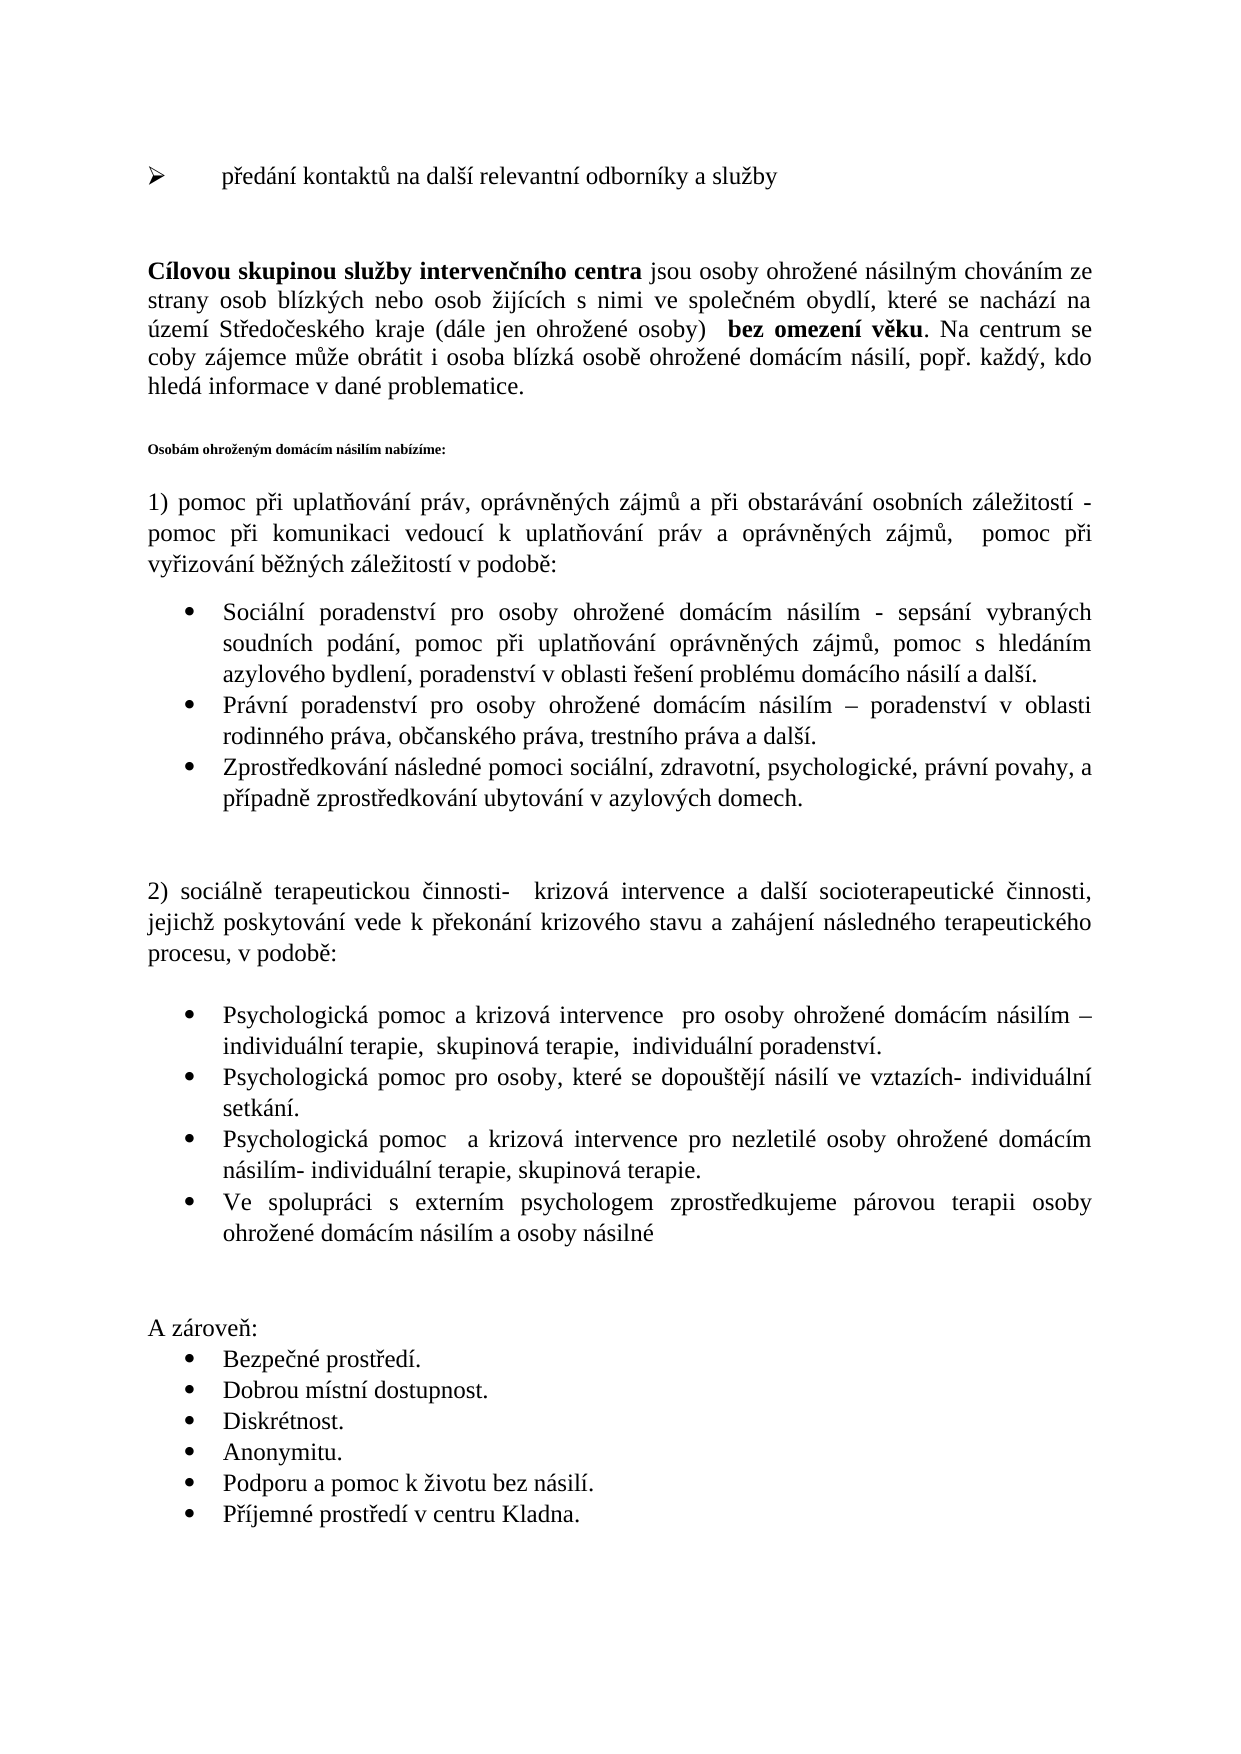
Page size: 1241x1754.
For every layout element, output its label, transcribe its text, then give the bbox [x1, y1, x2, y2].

list Psychologická pomoc a krizová intervence pro osoby ohrožené domácím násilím – individuální terapie, skupinová terapie, individuální poradenství. [185, 1000, 1093, 1060]
text Cílovou skupinou služby intervenčního centra jsou osoby ohrožené násilným chováním ze strany osob blízkých nebo osob žijících s nimi ve společném obydlí, které se nachází na území Středočeského kraje (dále jen ohrožené osoby) bez omezení věku. Na centrum se coby zájemce může obrátit i osoba blízká osobě ohrožené domácím násilí, popř. každý, kdo hledá informace v dané problematice. [147, 256, 1093, 400]
subtitle Osobám ohroženým domácím násilím nabízíme: [147, 429, 1093, 458]
list Bezpečné prostředí. [185, 1344, 1093, 1373]
list předání kontaktů na další relevantní odborníky a služby [147, 148, 1093, 199]
list Psychologická pomoc pro osoby, které se dopouštějí násilí ve vztazích- individuální setkání. [185, 1062, 1093, 1122]
list 2) sociálně terapeutickou činnosti- krizová intervence a další socioterapeutické činnosti, jejichž poskytování vede k překonání krizového stavu a zahájení následného terapeutického procesu, v podobě: [147, 876, 1093, 967]
list Diskrétnost. [185, 1406, 1093, 1435]
list Ve spolupráci s externím psychologem zprostředkujeme párovou terapii osoby ohrožené domácím násilím a osoby násilné [185, 1187, 1093, 1246]
list A zároveň: [147, 1313, 1093, 1342]
list Právní poradenství pro osoby ohrožené domácím násilím – poradenství v oblasti rodinného práva, občanského práva, trestního práva a další. [185, 690, 1093, 750]
list Psychologická pomoc a krizová intervence pro nezletilé osoby ohrožené domácím násilím- individuální terapie, skupinová terapie. [185, 1124, 1093, 1184]
list Zprostředkování následné pomoci sociální, zdravotní, psychologické, právní povahy, a případně zprostředkování ubytování v azylových domech. [185, 752, 1093, 812]
text 1) pomoc při uplatňování práv, oprávněných zájmů a při obstarávání osobních záležitostí - pomoc při komunikaci vedoucí k uplatňování práv a oprávněných zájmů, pomoc při vyřizování běžných záležitostí v podobě: [147, 487, 1093, 578]
list Dobrou místní dostupnost. [185, 1375, 1093, 1404]
list Anonymitu. [185, 1437, 1093, 1466]
list Podporu a pomoc k životu bez násilí. [185, 1468, 1093, 1497]
list Sociální poradenství pro osoby ohrožené domácím násilím - sepsání vybraných soudních podání, pomoc při uplatňování oprávněných zájmů, pomoc s hledáním azylového bydlení, poradenství v oblasti řešení problému domácího násilí a další. [185, 597, 1093, 688]
list Příjemné prostředí v centru Kladna. [185, 1499, 1093, 1528]
